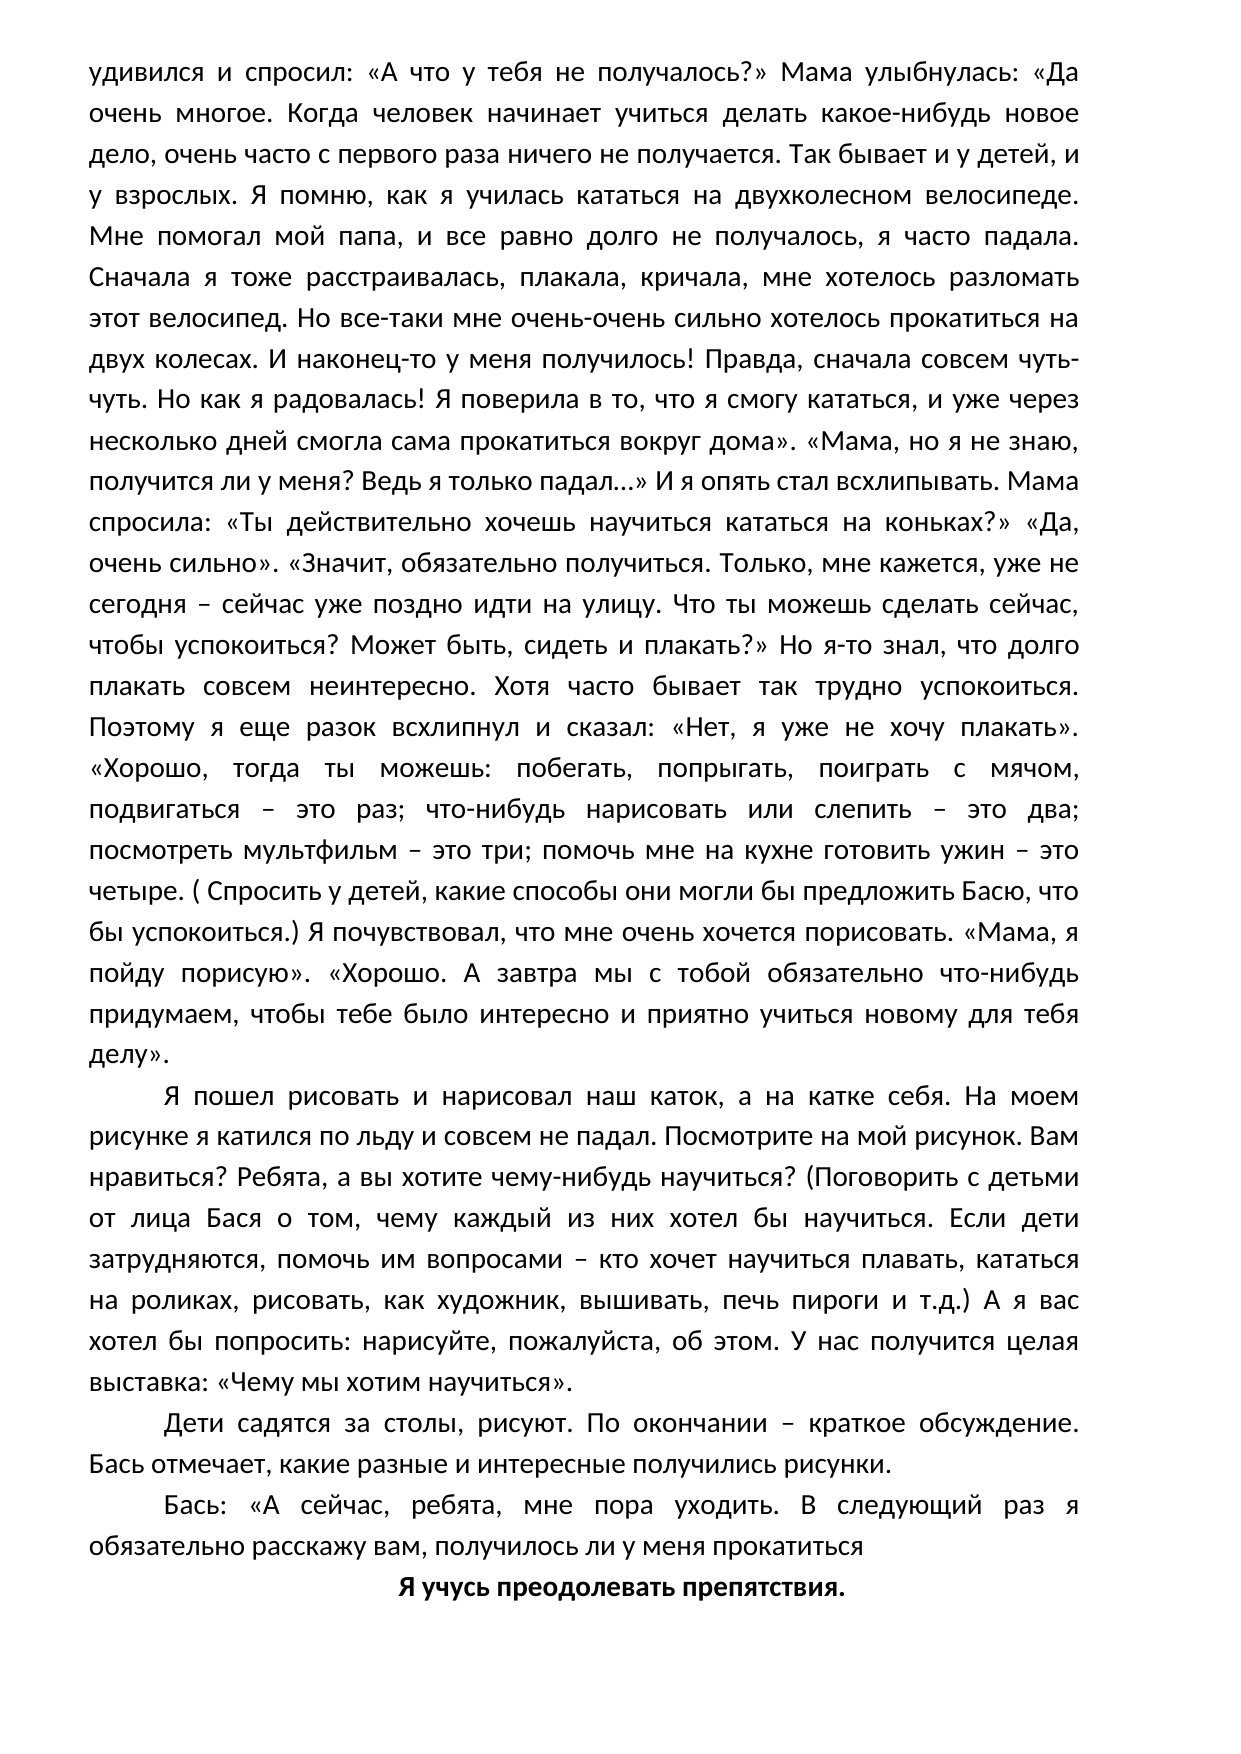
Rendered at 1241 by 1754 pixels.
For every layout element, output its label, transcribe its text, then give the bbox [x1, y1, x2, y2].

text Я пошел рисовать и нарисовал наш каток, а на катке себя. На моем рисунке я катился по льду и совсем не падал. Посмотрите на мой рисунок. Вам нравиться? Ребята, а вы хотите чему-нибудь научиться? (Поговорить с детьми от лица Бася о том, чему каждый из них хотел бы научиться. Если дети затрудняются, помочь им вопросами – кто хочет научиться плавать, кататься на роликах, рисовать, как художник, вышивать, печь пироги и т.д.) А я вас хотел бы попросить: нарисуйте, пожалуйста, об этом. У нас получится целая выставка: «Чему мы хотим научиться». [89, 1077, 1081, 1399]
text Бась: «А сейчас, ребята, мне пора уходить. В следующий раз я обязательно расскажу вам, получилось ли у меня прокатиться [89, 1486, 1081, 1562]
text Я учусь преодолевать препятствия. [89, 1568, 1081, 1603]
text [89, 53, 1081, 1071]
text Дети садятся за столы, рисуют. По окончании – краткое обсуждение. Бась отмечает, какие разные и интересные получились рисунки. [89, 1404, 1081, 1481]
